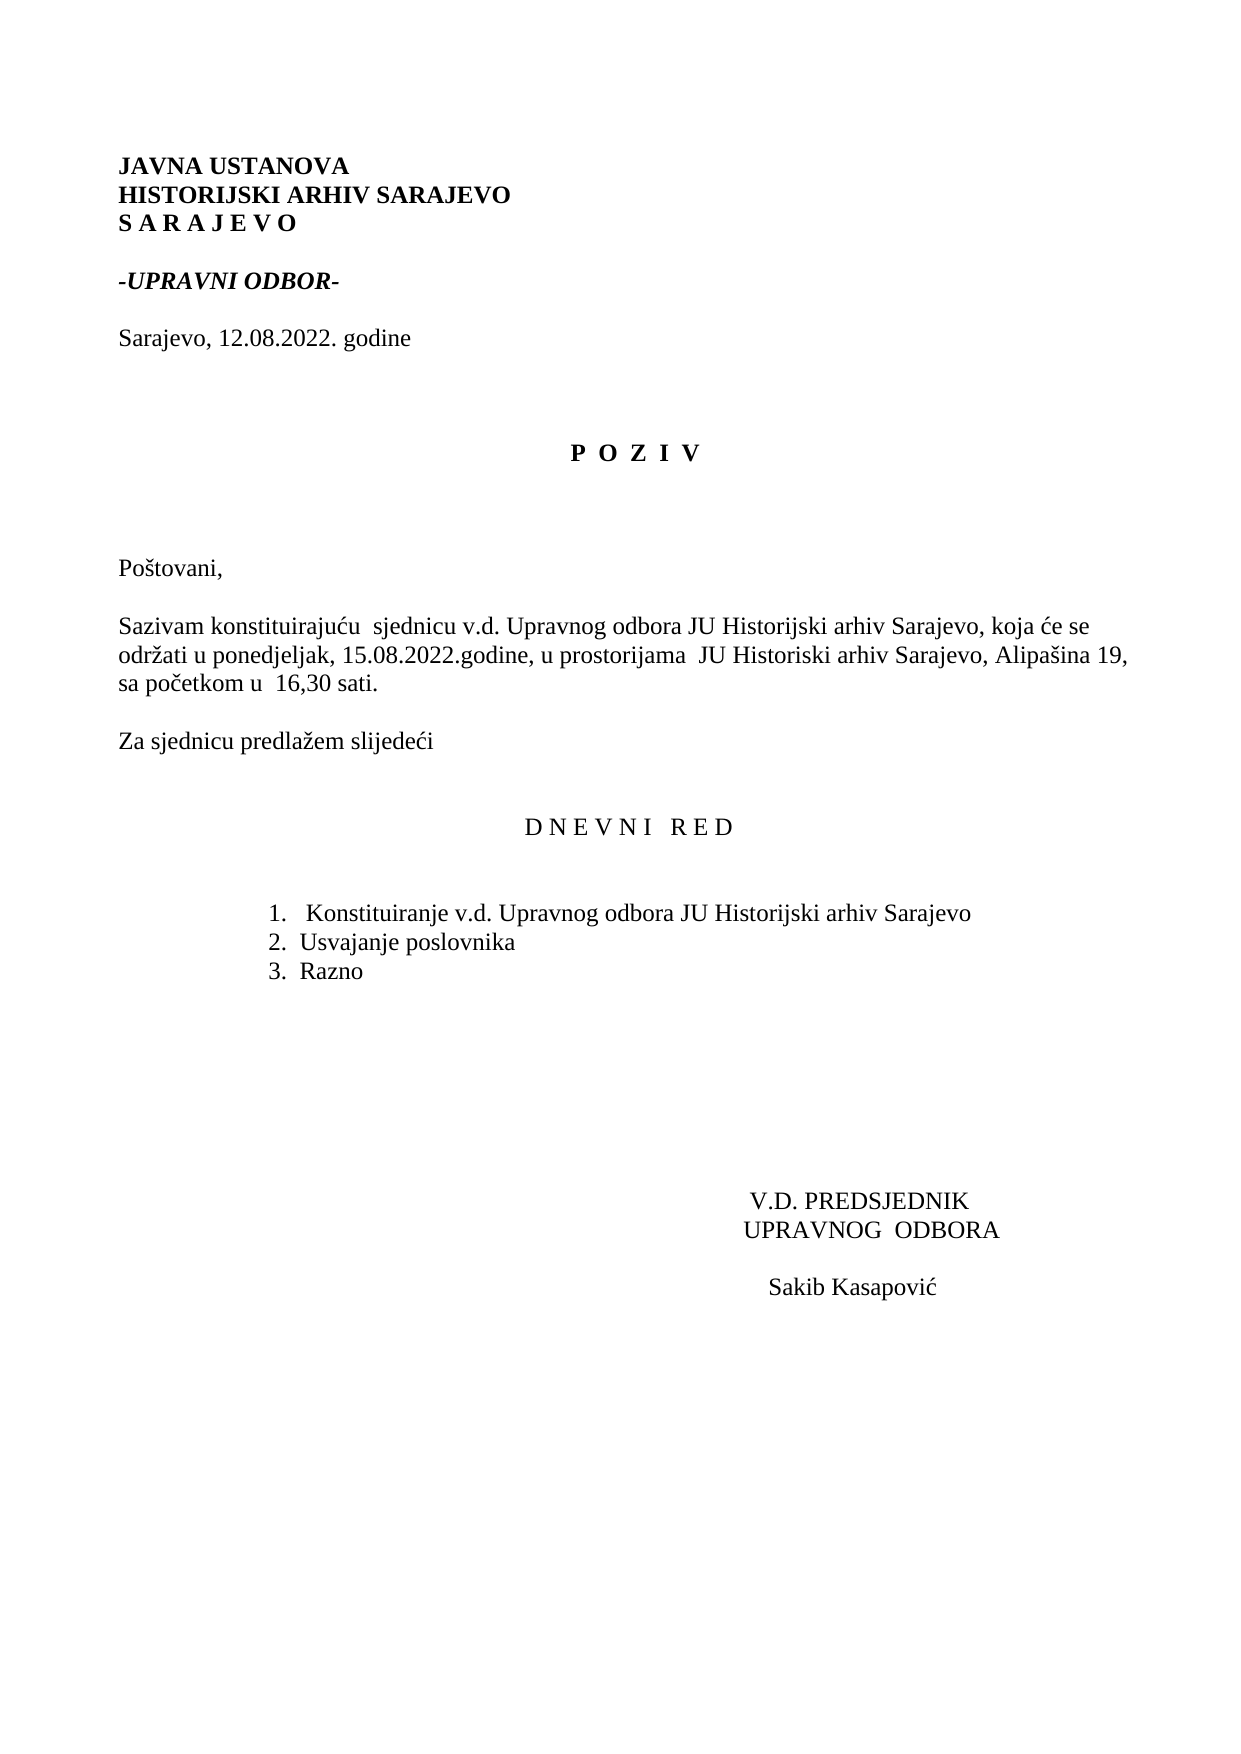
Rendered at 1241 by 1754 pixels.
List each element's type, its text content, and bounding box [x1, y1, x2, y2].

text 3. Razno [118, 956, 1152, 985]
text Sakib Kasapović [118, 1272, 1152, 1301]
text Za sjednicu predlažem slijedeći [118, 726, 1152, 755]
subtitle S A R A J E V O [118, 208, 1152, 237]
subtitle P O Z I V [118, 438, 1152, 467]
text UPRAVNOG ODBORA [118, 1215, 1152, 1243]
text V.D. PREDSJEDNIK [118, 1186, 1152, 1215]
text D N E V N I R E D [118, 812, 1152, 841]
text 2. Usvajanje poslovnika [156, 927, 1152, 956]
text JAVNA USTANOVA [118, 151, 1152, 180]
list Konstituiranje v.d. Upravnog odbora JU Historijski arhiv Sarajevo [268, 898, 1152, 927]
text Poštovani, [118, 553, 1152, 582]
text Sazivam konstituirajuću sjednicu v.d. Upravnog odbora JU Historijski arhiv Sarajevo, koja će se održati u ponedjeljak, 15.08.2022.godine, u prostorijama JU Historiski arhiv Sarajevo, Alipašina 19, sa početkom u 16,30 sati. [118, 611, 1152, 697]
text Sarajevo, 12.08.2022. godine [118, 323, 1152, 352]
subtitle HISTORIJSKI ARHIV SARAJEVO [118, 180, 1152, 208]
text -UPRAVNI ODBOR- [118, 266, 1152, 295]
